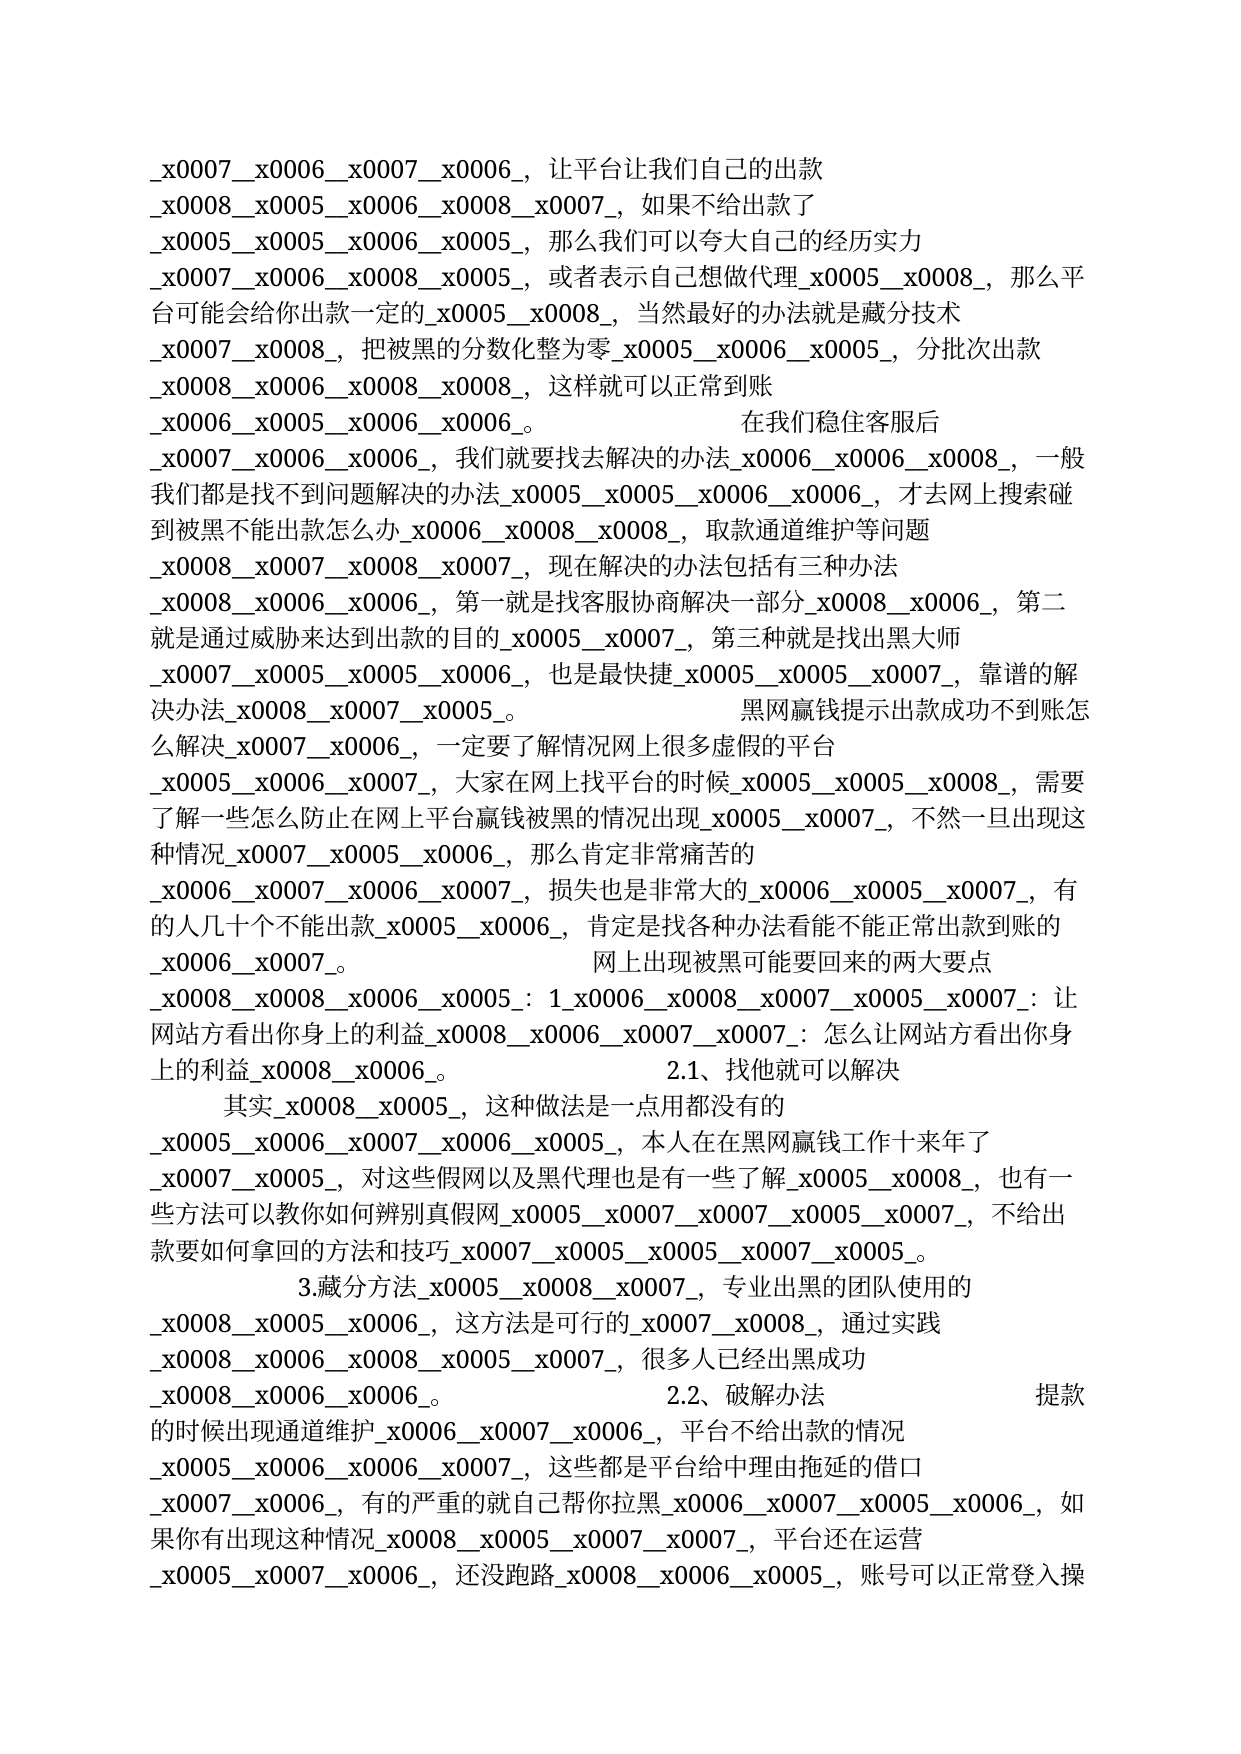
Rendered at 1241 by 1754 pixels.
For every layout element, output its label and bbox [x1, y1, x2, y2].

text [150, 150, 1090, 1592]
